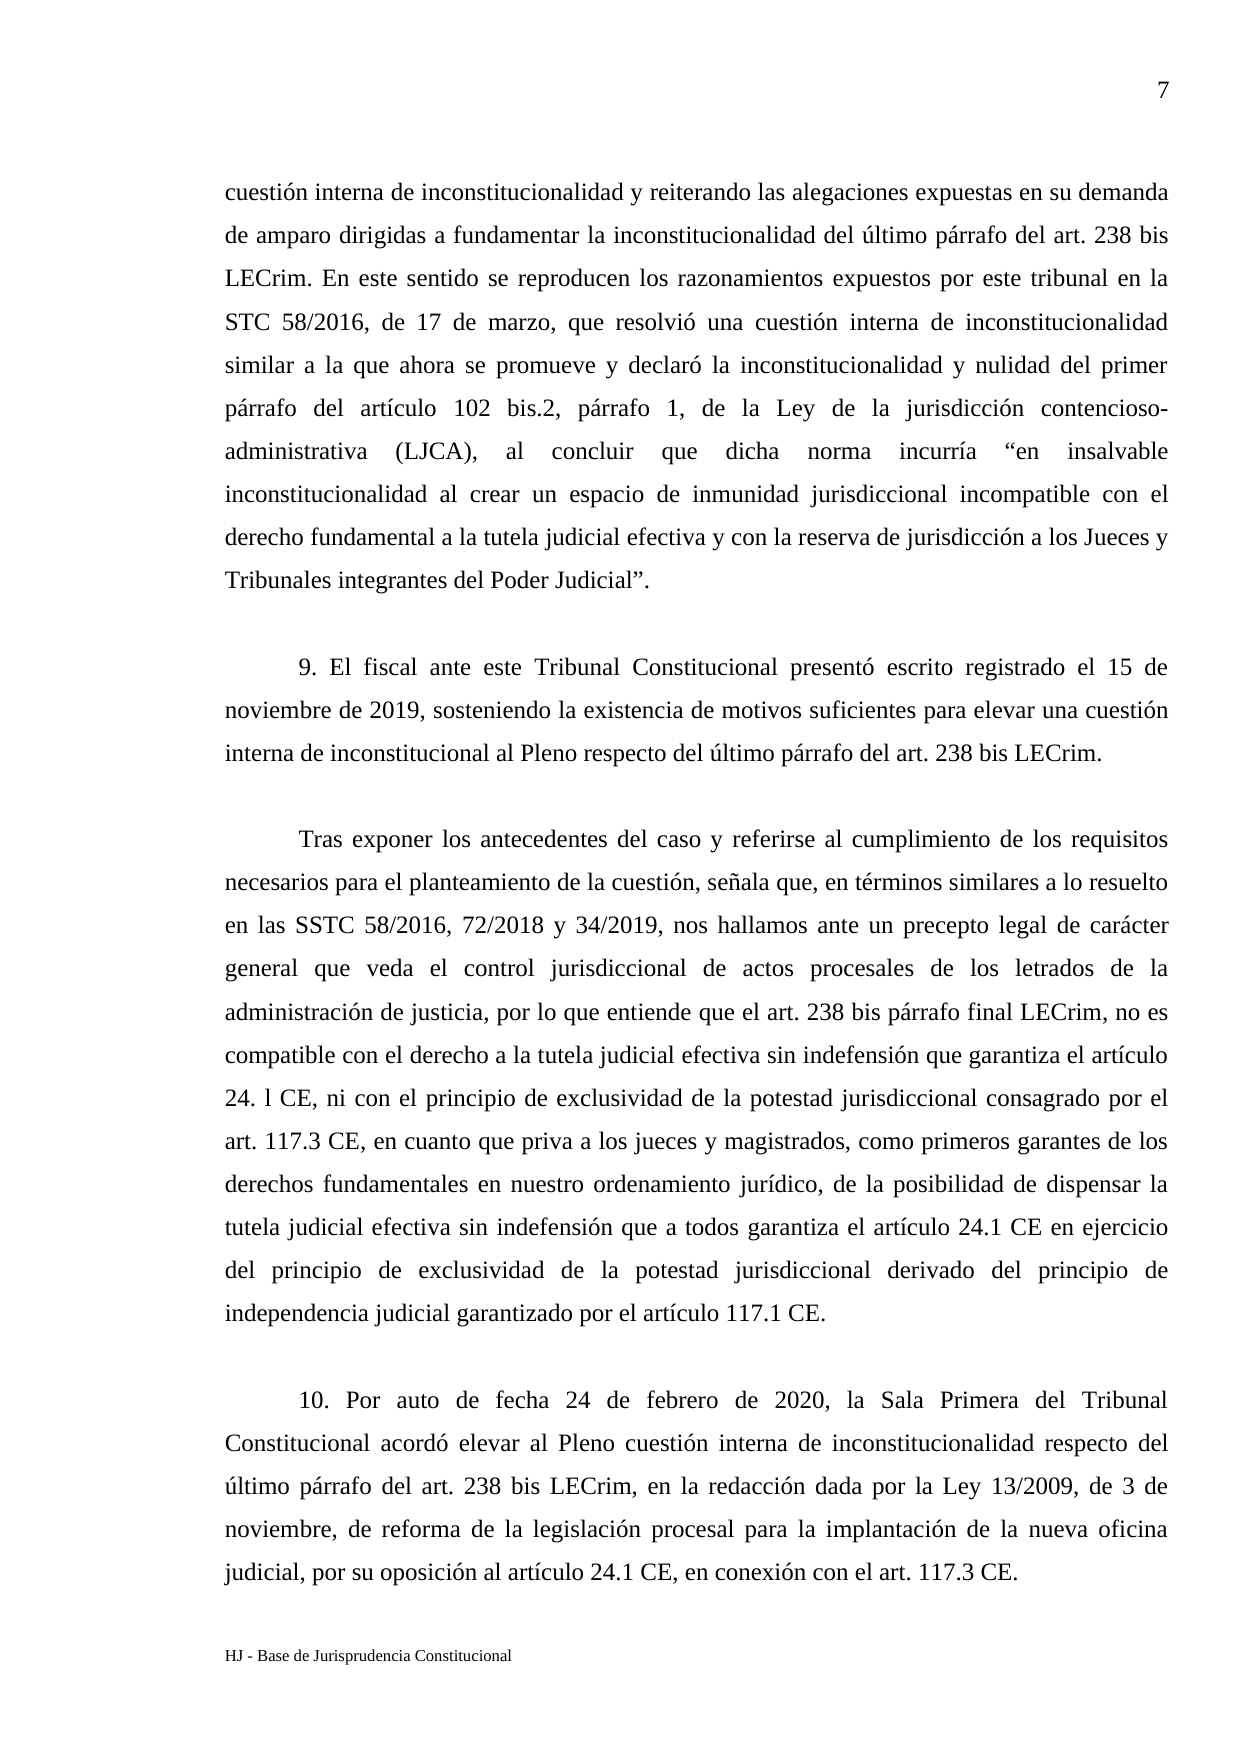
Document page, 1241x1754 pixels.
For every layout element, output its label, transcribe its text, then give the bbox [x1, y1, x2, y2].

text 9. El fiscal ante este Tribunal Constitucional presentó escrito registrado el 15 de noviembre de 2019, sosteniendo la existencia de motivos suficientes para elevar una cuestión interna de inconstitucional al Pleno respecto del último párrafo del art. 238 bis LECrim. [224, 652, 1169, 767]
text 10. Por auto de fecha 24 de febrero de 2020, la Sala Primera del Tribunal Constitucional acordó elevar al Pleno cuestión interna de inconstitucionalidad respecto del último párrafo del art. 238 bis LECrim, en la redacción dada por la Ley 13/2009, de 3 de noviembre, de reforma de la legislación procesal para la implantación de la nueva oficina judicial, por su oposición al artículo 24.1 CE, en conexión con el art. 117.3 CE. [224, 1385, 1169, 1586]
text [224, 177, 1169, 594]
text Tras exponer los antecedentes del caso y referirse al cumplimiento de los requisitos necesarios para el planteamiento de la cuestión, señala que, en términos similares a lo resuelto en las SSTC 58/2016, 72/2018 y 34/2019, nos hallamos ante un precepto legal de carácter general que veda el control jurisdiccional de actos procesales de los letrados de la administración de justicia, por lo que entiende que el art. 238 bis párrafo final LECrim, no es compatible con el derecho a la tutela judicial efectiva sin indefensión que garantiza el artículo 24. l CE, ni con el principio de exclusividad de la potestad jurisdiccional consagrado por el art. 117.3 CE, en cuanto que priva a los jueces y magistrados, como primeros garantes de los derechos fundamentales en nuestro ordenamiento jurídico, de la posibilidad de dispensar la tutela judicial efectiva sin indefensión que a todos garantiza el artículo 24.1 CE en ejercicio del principio de exclusividad de la potestad jurisdiccional derivado del principio de independencia judicial garantizado por el artículo 117.1 CE. [224, 824, 1169, 1327]
